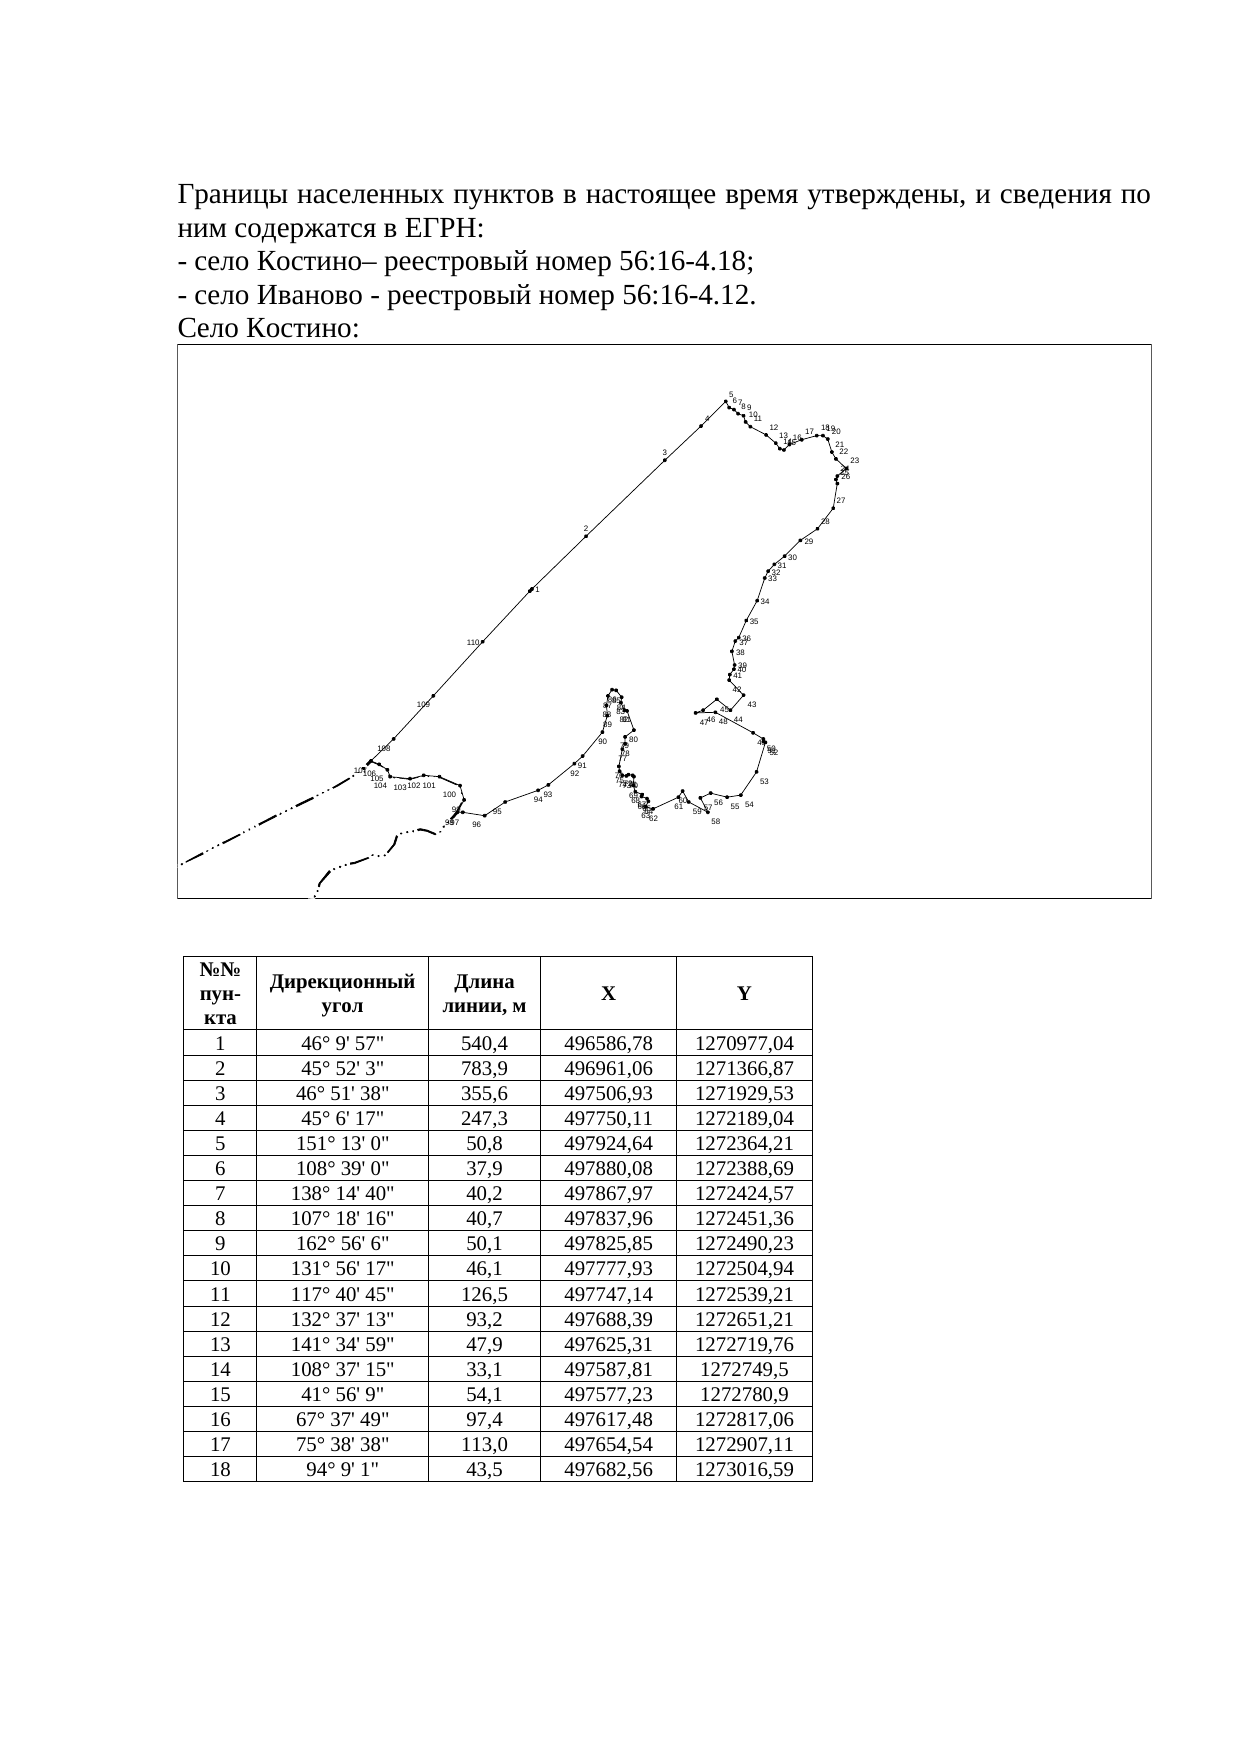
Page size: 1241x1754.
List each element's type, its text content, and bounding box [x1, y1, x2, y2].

table_cell 540,4 [429, 1030, 540, 1054]
table_cell 97,4 [429, 1407, 540, 1431]
table_cell 16 [184, 1407, 256, 1431]
table_cell 1271929,53 [677, 1081, 812, 1105]
table_cell 1270977,04 [677, 1030, 812, 1054]
table_cell 497617,48 [541, 1407, 676, 1431]
table_cell 497688,39 [541, 1307, 676, 1331]
table_cell 497750,11 [541, 1106, 676, 1130]
table_cell 17 [184, 1432, 256, 1456]
table_cell 14 [184, 1357, 256, 1381]
table_cell 108° 37' 15" [257, 1357, 428, 1381]
table_cell 47,9 [429, 1332, 540, 1356]
table_cell 141° 34' 59" [257, 1332, 428, 1356]
table_cell 3 [184, 1081, 256, 1105]
table_cell 497577,23 [541, 1382, 676, 1406]
table_cell 355,6 [429, 1081, 540, 1105]
table_cell 7 [184, 1181, 256, 1205]
table_cell 1272539,21 [677, 1281, 812, 1306]
table_cell 497747,14 [541, 1281, 676, 1306]
table_header №№ пун-кта [184, 957, 256, 1029]
table_cell 1 [184, 1030, 256, 1054]
table_cell 18 [184, 1457, 256, 1481]
table_cell 783,9 [429, 1056, 540, 1079]
table_cell 8 [184, 1206, 256, 1230]
table_cell 497682,56 [541, 1457, 676, 1481]
table_cell 37,9 [429, 1156, 540, 1180]
table_cell 4 [184, 1106, 256, 1130]
table_cell 46° 51' 38" [257, 1081, 428, 1105]
table_cell 67° 37' 49" [257, 1407, 428, 1431]
table_cell 50,8 [429, 1131, 540, 1155]
table_cell 1272749,5 [677, 1357, 812, 1381]
table_cell 132° 37' 13" [257, 1307, 428, 1331]
table_cell 45° 6' 17" [257, 1106, 428, 1130]
table_cell 12 [184, 1307, 256, 1331]
table_cell 2 [184, 1056, 256, 1079]
table_cell 1271366,87 [677, 1056, 812, 1079]
table_cell 496586,78 [541, 1030, 676, 1054]
table_cell 497506,93 [541, 1081, 676, 1105]
table_cell 33,1 [429, 1357, 540, 1381]
table_cell 497867,97 [541, 1181, 676, 1205]
text - село Костино– реестровый номер 56:16-4.18; [177, 243, 1152, 277]
table_cell 126,5 [429, 1281, 540, 1306]
table_cell 162° 56' 6" [257, 1231, 428, 1255]
table_cell 107° 18' 16" [257, 1206, 428, 1230]
text Границы населенных пунктов в настоящее время утверждены, и сведения по ним содержатся в ЕГРН: [177, 176, 1152, 243]
table_cell 131° 56' 17" [257, 1256, 428, 1280]
table_cell 1272490,23 [677, 1231, 812, 1255]
table_cell 1272504,94 [677, 1256, 812, 1280]
table_cell 1272907,11 [677, 1432, 812, 1456]
table_cell 247,3 [429, 1106, 540, 1130]
table_cell 1272424,57 [677, 1181, 812, 1205]
table_cell 497777,93 [541, 1256, 676, 1280]
table_cell 43,5 [429, 1457, 540, 1481]
text Село Костино: [177, 310, 1152, 344]
table_cell 497654,54 [541, 1432, 676, 1456]
table_cell 6 [184, 1156, 256, 1180]
table_cell 1272189,04 [677, 1106, 812, 1130]
table_cell 1272817,06 [677, 1407, 812, 1431]
table_cell 46° 9' 57" [257, 1030, 428, 1054]
table_header Длина линии, м [429, 957, 540, 1029]
table_cell 45° 52' 3" [257, 1056, 428, 1079]
table_cell 1272719,76 [677, 1332, 812, 1356]
table_cell 40,2 [429, 1181, 540, 1205]
table_cell 11 [184, 1281, 256, 1306]
table_cell 1272451,36 [677, 1206, 812, 1230]
table_cell 1272651,21 [677, 1307, 812, 1331]
table_cell 497924,64 [541, 1131, 676, 1155]
text - село Иваново - реестровый номер 56:16-4.12. [177, 277, 1152, 310]
table_header Y [677, 957, 812, 1029]
table_cell 1272780,9 [677, 1382, 812, 1406]
table_cell 1272364,21 [677, 1131, 812, 1155]
table_cell 93,2 [429, 1307, 540, 1331]
table_cell 151° 13' 0" [257, 1131, 428, 1155]
table_cell 13 [184, 1332, 256, 1356]
table_cell 40,7 [429, 1206, 540, 1230]
table_cell 497825,85 [541, 1231, 676, 1255]
table_cell 50,1 [429, 1231, 540, 1255]
table_cell 117° 40' 45" [257, 1281, 428, 1306]
table_cell 496961,06 [541, 1056, 676, 1079]
table_cell 41° 56' 9" [257, 1382, 428, 1406]
table_cell 108° 39' 0" [257, 1156, 428, 1180]
table_cell 9 [184, 1231, 256, 1255]
table_cell 10 [184, 1256, 256, 1280]
table_cell 497625,31 [541, 1332, 676, 1356]
table_header Дирекционный угол [257, 957, 428, 1029]
table_cell 113,0 [429, 1432, 540, 1456]
table_cell 54,1 [429, 1382, 540, 1406]
table_cell 138° 14' 40" [257, 1181, 428, 1205]
table_cell 497837,96 [541, 1206, 676, 1230]
table_cell 497587,81 [541, 1357, 676, 1381]
table_cell 75° 38' 38" [257, 1432, 428, 1456]
table_header X [541, 957, 676, 1029]
table_cell 15 [184, 1382, 256, 1406]
table_cell 94° 9' 1" [257, 1457, 428, 1481]
table_cell 1273016,59 [677, 1457, 812, 1481]
table_cell 497880,08 [541, 1156, 676, 1180]
table_cell 5 [184, 1131, 256, 1155]
table_cell 46,1 [429, 1256, 540, 1280]
table_cell 1272388,69 [677, 1156, 812, 1180]
